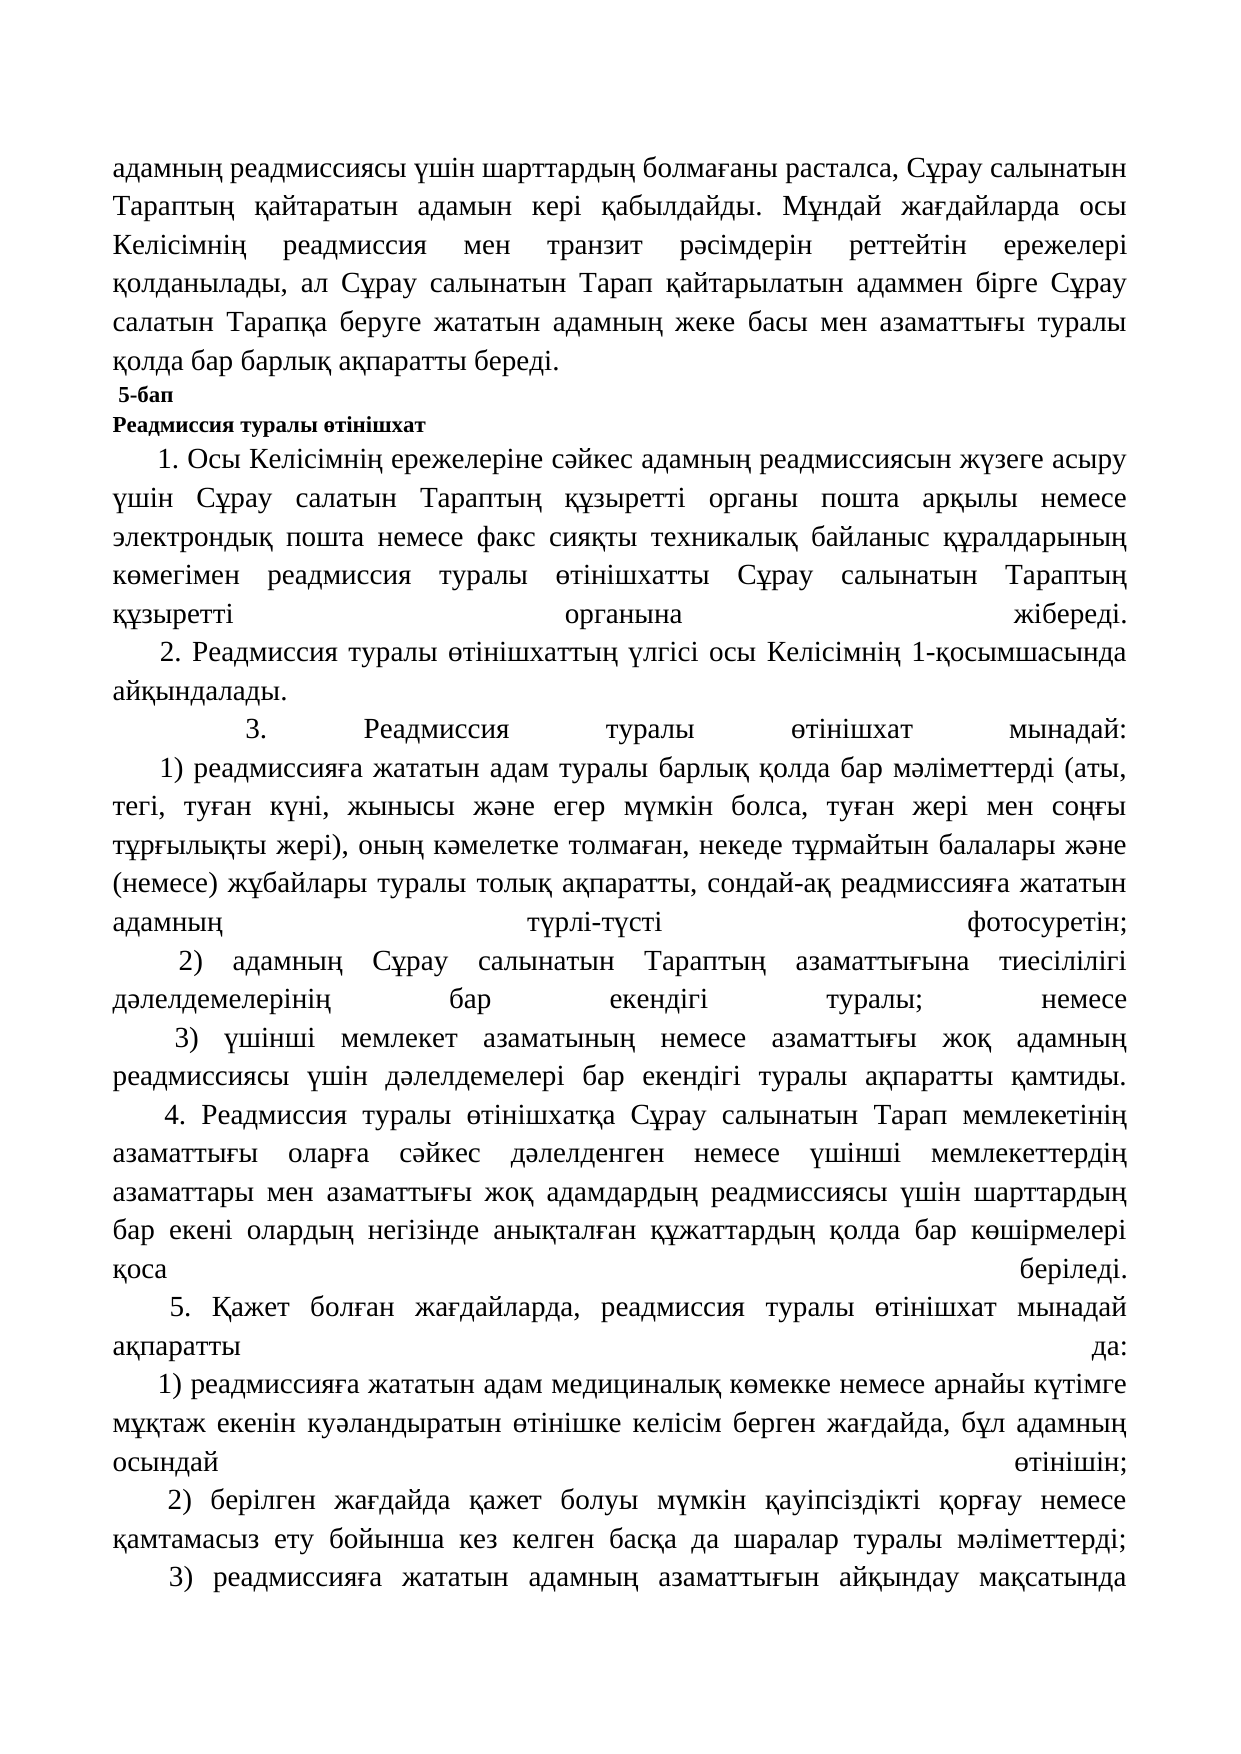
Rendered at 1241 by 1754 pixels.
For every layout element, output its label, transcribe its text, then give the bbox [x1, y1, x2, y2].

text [112, 150, 1128, 376]
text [112, 442, 1128, 1593]
text 5-бап Реадмиссия туралы өтінішхат [112, 381, 1128, 438]
